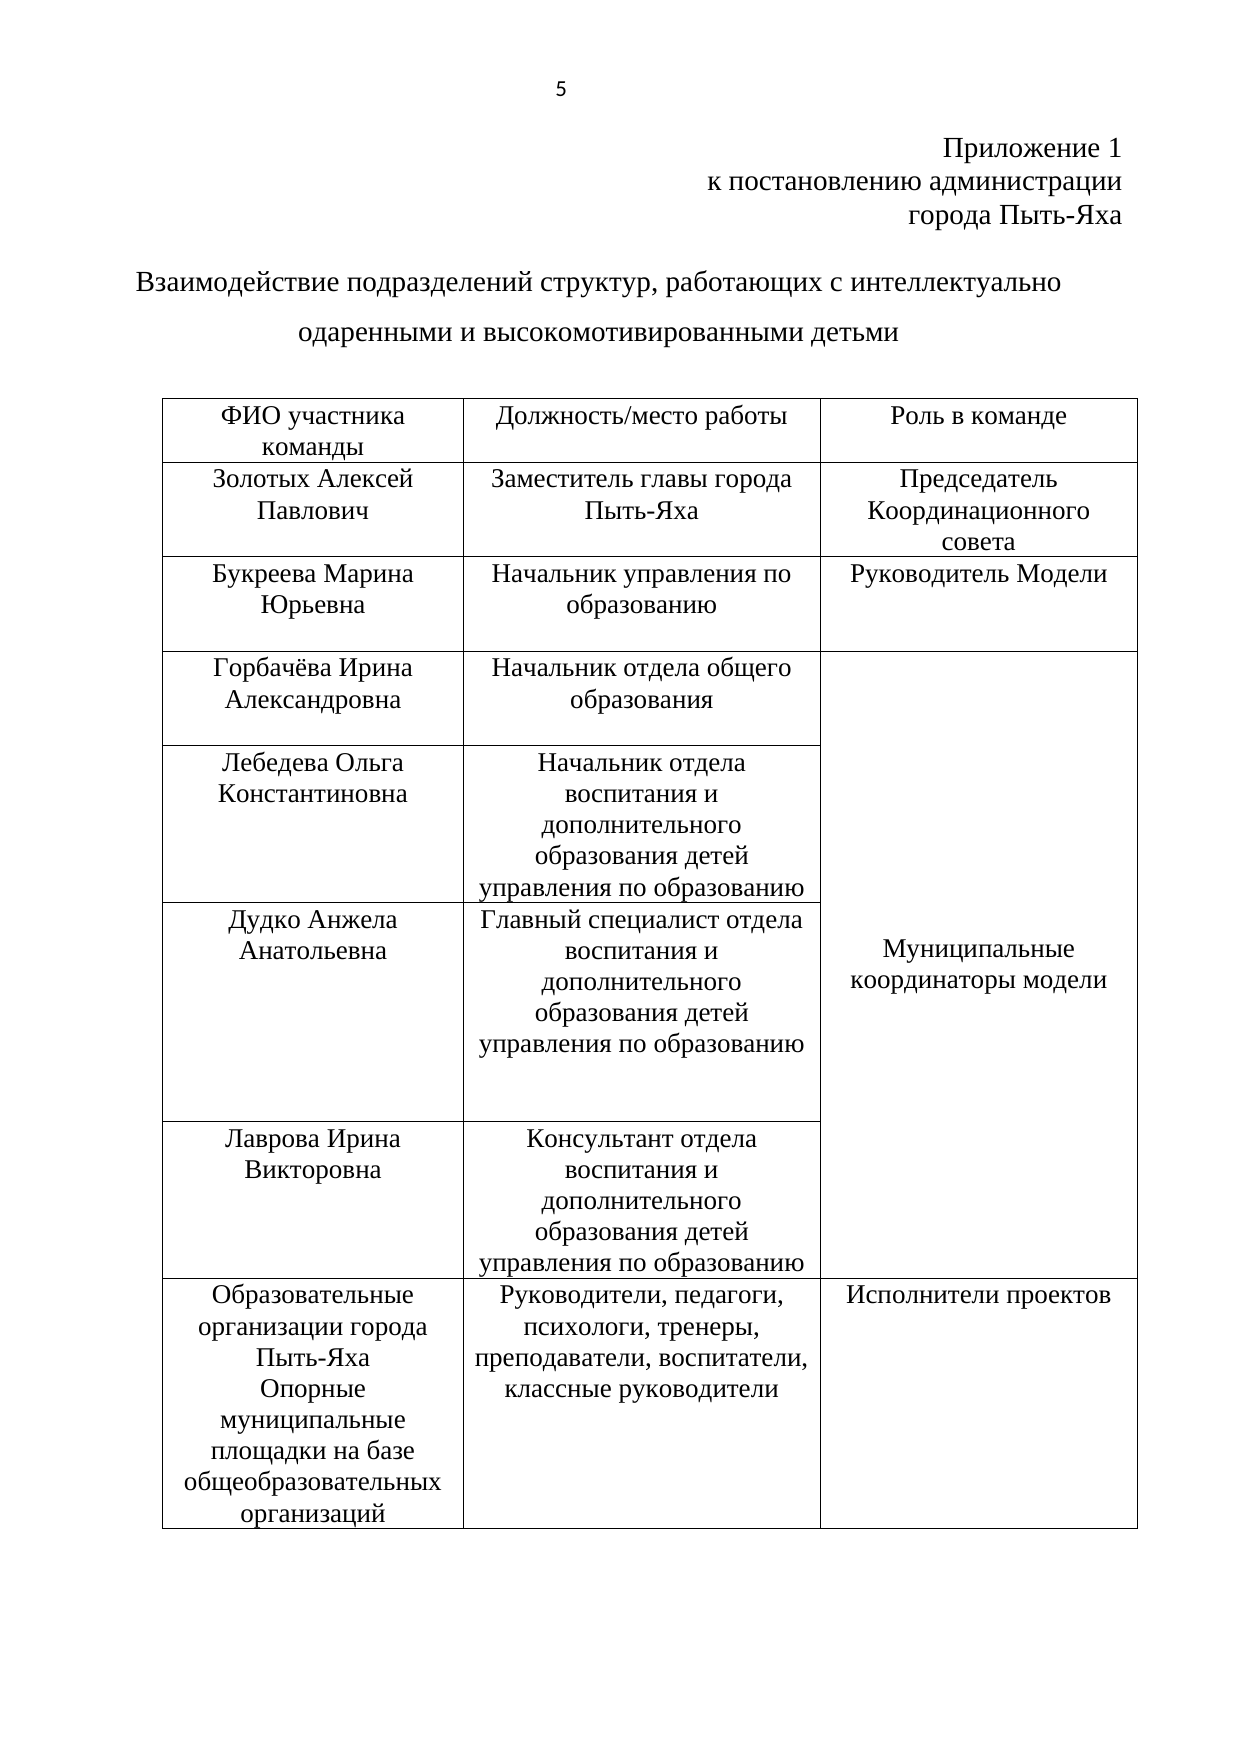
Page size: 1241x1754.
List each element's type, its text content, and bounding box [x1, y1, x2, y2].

table_cell Золотых Алексей Павлович [163, 463, 463, 556]
table_cell Исполнители проектов [821, 1279, 1137, 1528]
table_cell Лаврова Ирина Викторовна [163, 1122, 463, 1278]
table_header ФИО участника команды [163, 399, 463, 462]
table_cell Консультант отдела воспитания и дополнительного образования детей управления по образованию [464, 1122, 820, 1278]
table_cell Горбачёва Ирина Александровна [163, 652, 463, 745]
table_cell Начальник отдела общего образования [464, 652, 820, 745]
text города Пыть-Яха [621, 197, 1122, 231]
table_header Роль в команде [821, 399, 1137, 462]
table_cell Начальник управления по образованию [464, 557, 820, 651]
table_cell Заместитель главы города Пыть-Яха [464, 463, 820, 556]
table_cell Муниципальные координаторы модели [821, 652, 1137, 1278]
table_cell Лебедева Ольга Константиновна [163, 746, 463, 902]
text к постановлению администрации [621, 163, 1122, 197]
table_cell Руководители, педагоги, психологи, тренеры, преподаватели, воспитатели, классные руководители [464, 1279, 820, 1528]
table_header Должность/место работы [464, 399, 820, 462]
table_cell Руководитель Модели [821, 557, 1137, 651]
table_cell Начальник отдела воспитания и дополнительного образования детей управления по образованию [464, 746, 820, 902]
text Приложение 1 [621, 130, 1122, 163]
table_cell Букреева Марина Юрьевна [163, 557, 463, 651]
table_cell Главный специалист отдела воспитания и дополнительного образования детей управления по образованию [464, 903, 820, 1121]
table_cell Дудко Анжела Анатольевна [163, 903, 463, 1121]
text Взаимодействие подразделений структур, работающих с интеллектуально одаренными и высокомотивированными детьми [134, 264, 1063, 348]
table_cell Председатель Координационного совета [821, 463, 1137, 556]
table_cell Образовательные организации города Пыть-Яха Опорные муниципальные площадки на базе общеобразовательных организаций [163, 1279, 463, 1528]
